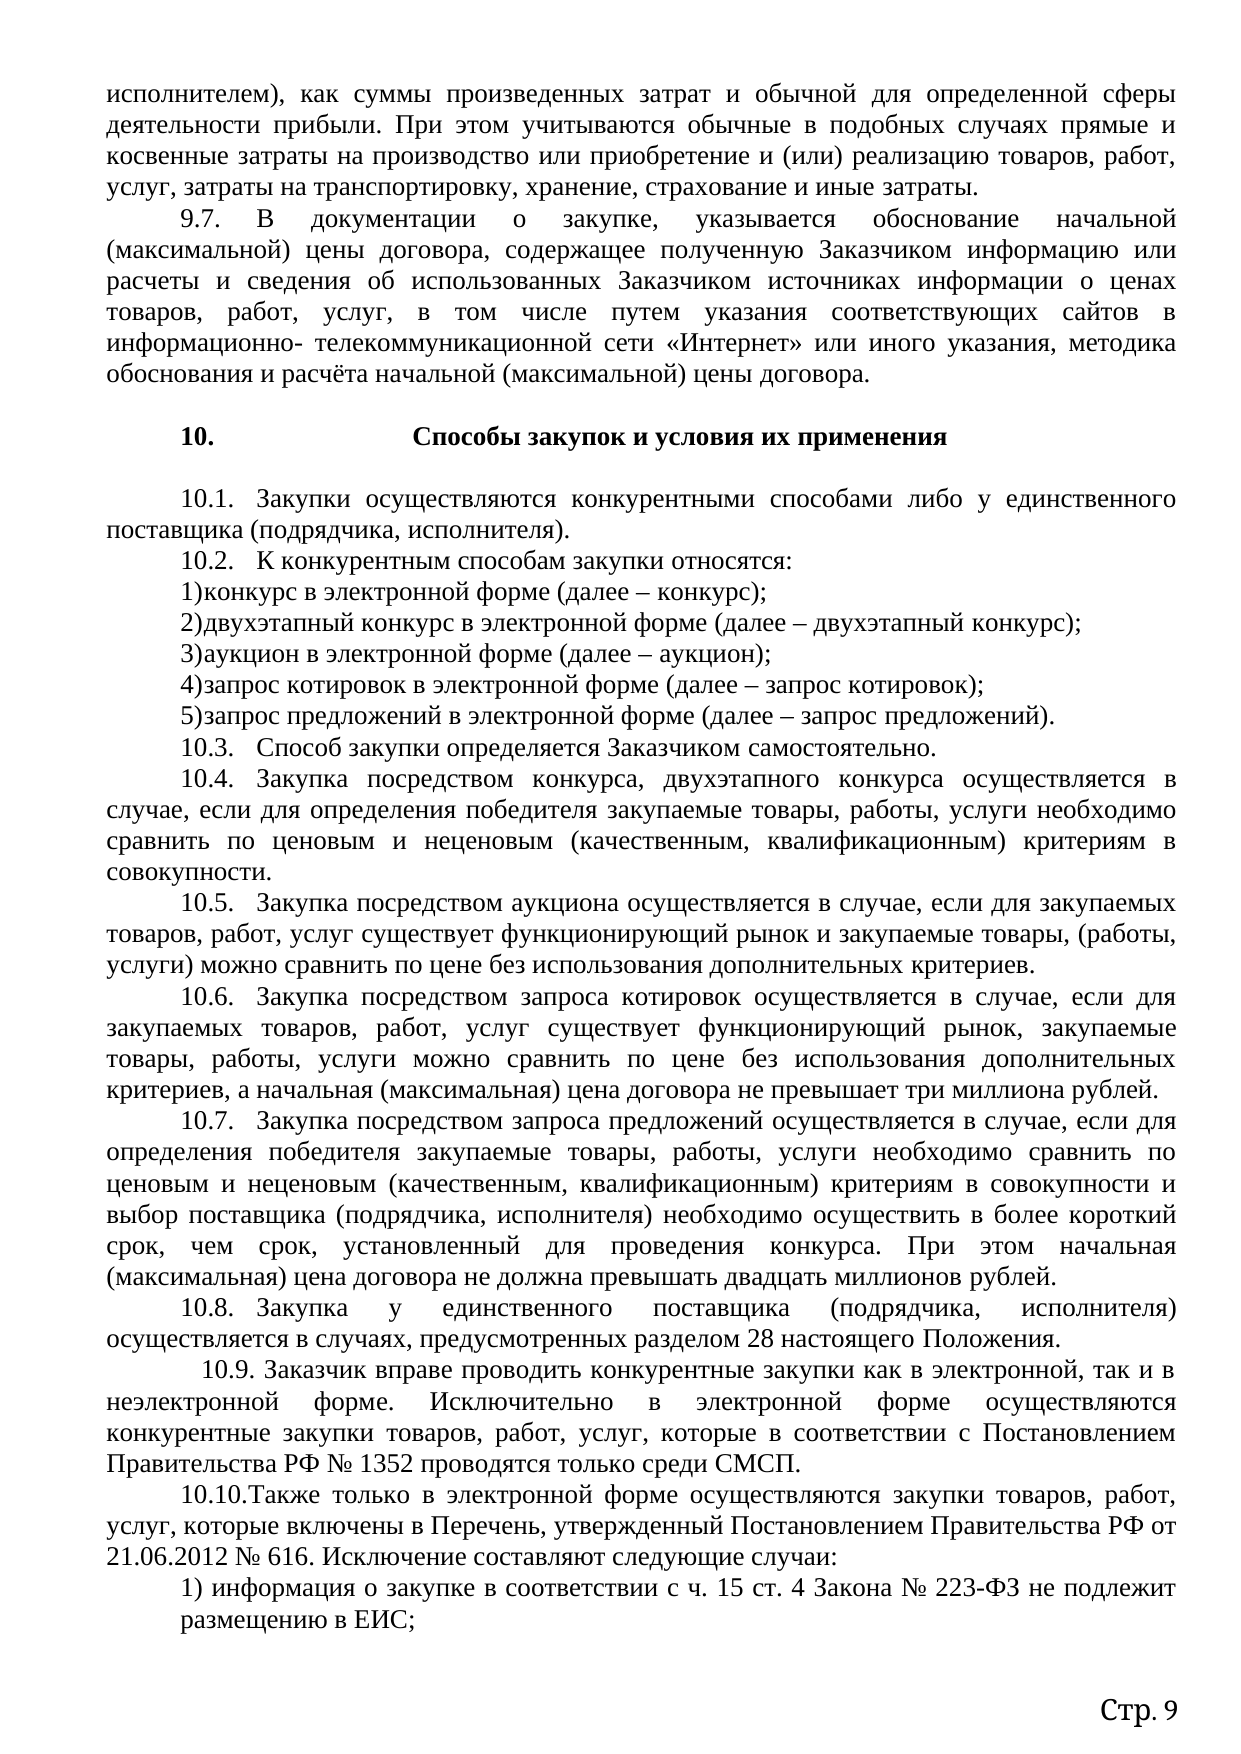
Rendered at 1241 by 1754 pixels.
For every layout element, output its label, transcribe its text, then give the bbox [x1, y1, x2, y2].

list Закупка посредством аукциона осуществляется в случае, если для закупаемых товаров, работ, услуг существует функционирующий рынок и закупаемые товары, (работы, услуги) можно сравнить по цене без использования дополнительных критериев. [106, 886, 1178, 980]
list Закупка посредством запроса предложений осуществляется в случае, если для определения победителя закупаемые товары, работы, услуги необходимо сравнить по ценовым и неценовым (качественным, квалификационным) критериям в совокупности и выбор поставщика (подрядчика, исполнителя) необходимо осуществить в более короткий срок, чем срок, установленный для проведения конкурса. При этом начальная (максимальная) цена договора не должна превышать двадцать миллионов рублей. [106, 1104, 1178, 1291]
text 10.9. Заказчик вправе проводить конкурентные закупки как в электронной, так и в неэлектронной форме. Исключительно в электронной форме осуществляются конкурентные закупки товаров, работ, услуг, которые в соответствии с Постановлением Правительства РФ № 1352 проводятся только среди СМСП. [106, 1353, 1178, 1478]
list конкурс в электронной форме (далее – конкурс); [106, 575, 1178, 606]
list К конкурентным способам закупки относятся: [106, 544, 1178, 575]
list Закупка посредством конкурса, двухэтапного конкурса осуществляется в случае, если для определения победителя закупаемые товары, работы, услуги необходимо сравнить по ценовым и неценовым (качественным, квалификационным) критериям в совокупности. [106, 762, 1178, 886]
list Способ закупки определяется Заказчиком самостоятельно. [106, 731, 1178, 762]
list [106, 77, 1178, 202]
list Закупки осуществляются конкурентными способами либо у единственного поставщика (подрядчика, исполнителя). [106, 482, 1178, 544]
list В документации о закупке, указывается обоснование начальной (максимальной) цены договора, содержащее полученную Заказчиком информацию или расчеты и сведения об использованных Заказчиком источниках информации о ценах товаров, работ, услуг, в том числе путем указания соответствующих сайтов в информационно- телекоммуникационной сети «Интернет» или иного указания, методика обоснования и расчёта начальной (максимальной) цены договора. [106, 202, 1178, 388]
list аукцион в электронной форме (далее – аукцион); [106, 637, 1178, 668]
list Закупка посредством запроса котировок осуществляется в случае, если для закупаемых товаров, работ, услуг существует функционирующий рынок, закупаемые товары, работы, услуги можно сравнить по цене без использования дополнительных критериев, а начальная (максимальная) цена договора не превышает три миллиона рублей. [106, 980, 1178, 1104]
subtitle Способы закупок и условия их применения [106, 420, 1178, 451]
list запрос предложений в электронной форме (далее – запрос предложений). [106, 699, 1178, 731]
text 10.10.Также только в электронной форме осуществляются закупки товаров, работ, услуг, которые включены в Перечень, утвержденный Постановлением Правительства РФ от 21.06.2012 № 616. Исключение составляют следующие случаи: [106, 1478, 1178, 1572]
list запрос котировок в электронной форме (далее – запрос котировок); [180, 668, 1178, 699]
list двухэтапный конкурс в электронной форме (далее – двухэтапный конкурс); [106, 606, 1178, 637]
text 1) информация о закупке в соответствии с ч. 15 ст. 4 Закона № 223-ФЗ не подлежит размещению в ЕИС; [180, 1572, 1178, 1634]
list Закупка у единственного поставщика (подрядчика, исполнителя) осуществляется в случаях, предусмотренных разделом 28 настоящего Положения. [106, 1291, 1178, 1353]
